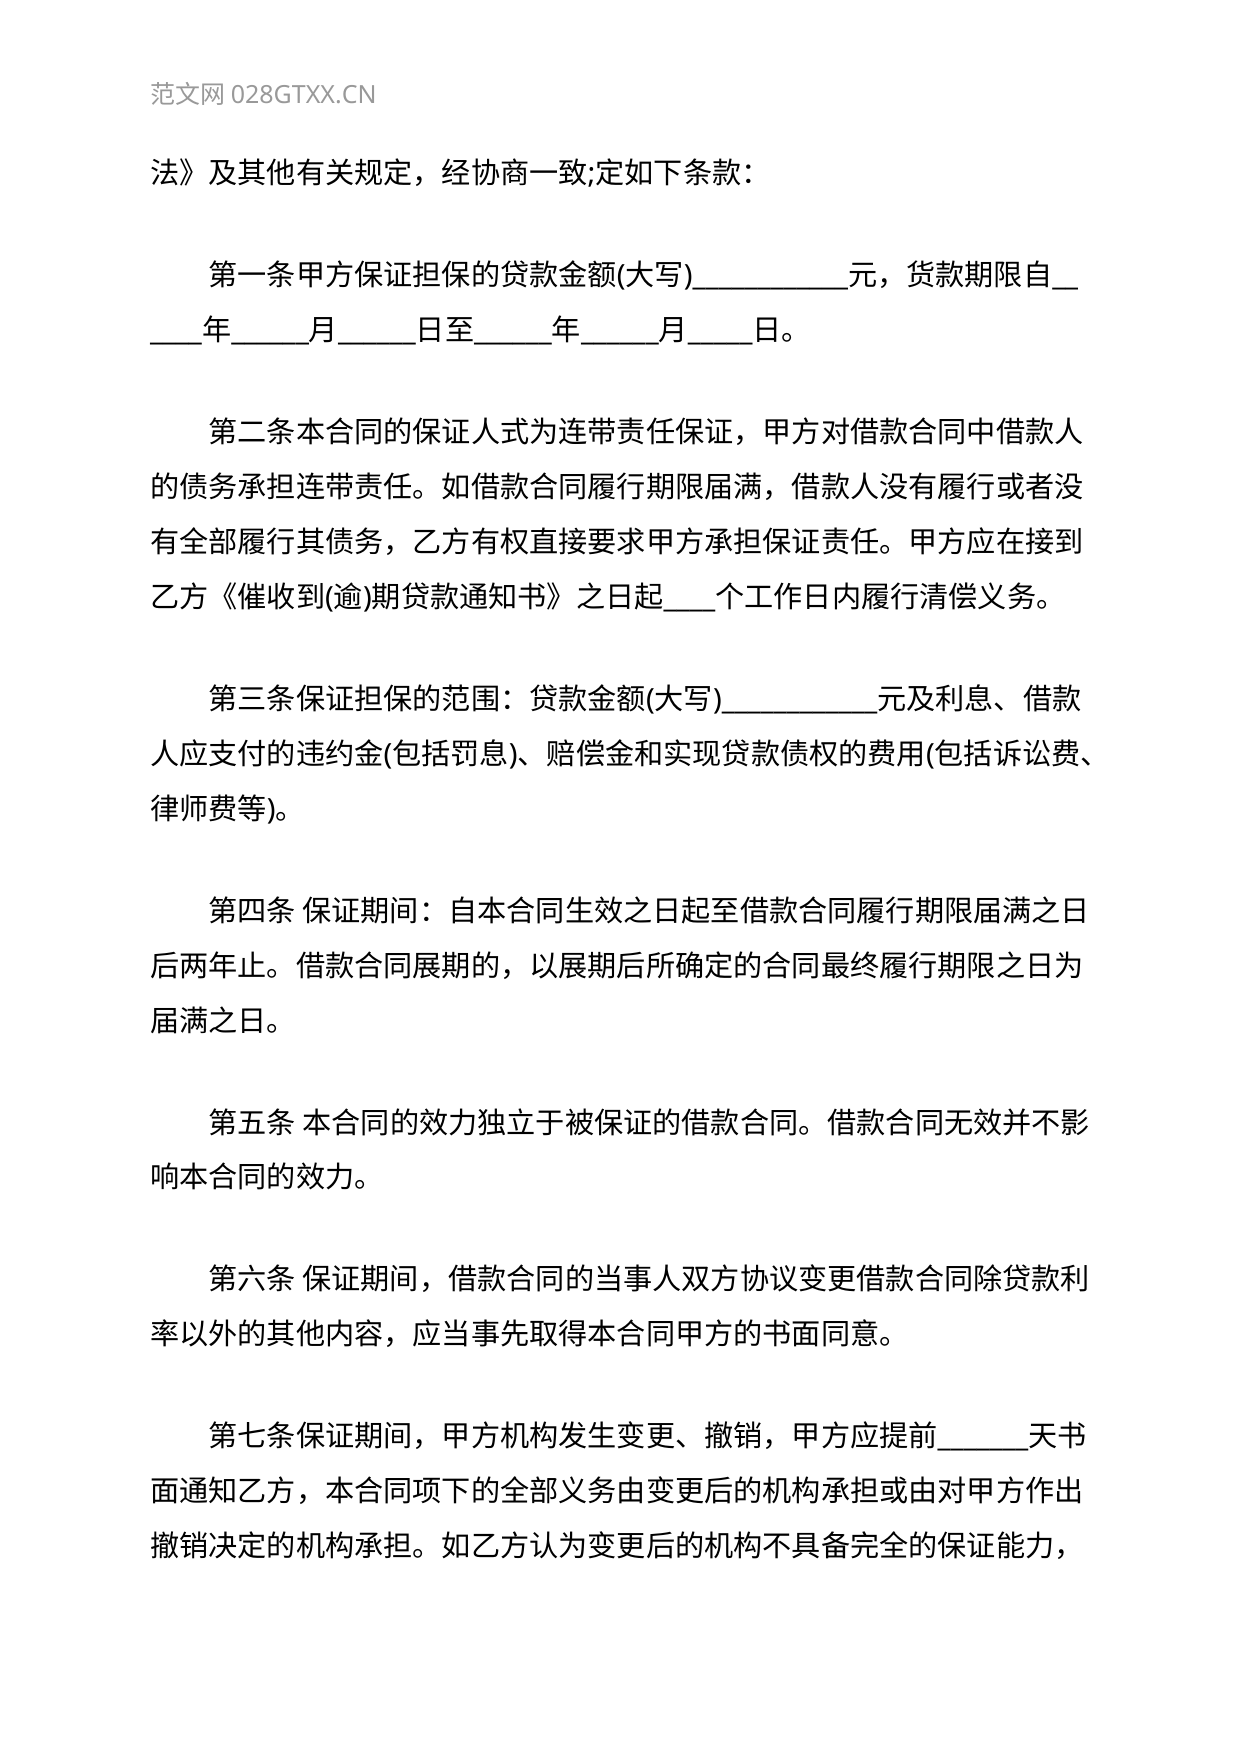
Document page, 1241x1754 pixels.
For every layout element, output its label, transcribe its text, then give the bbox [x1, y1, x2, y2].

text 第三条保证担保的范围：贷款金额(大写)____________元及利息、借款人应支付的违约金(包括罚息)、赔偿金和实现贷款债权的费用(包括诉讼费、律师费等)。 [150, 676, 1090, 828]
text 第四条 保证期间：自本合同生效之日起至借款合同履行期限届满之日后两年止。借款合同展期的，以展期后所确定的合同最终履行期限之日为届满之日。 [150, 888, 1090, 1040]
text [150, 150, 1090, 192]
text 第五条 本合同的效力独立于被保证的借款合同。借款合同无效并不影响本合同的效力。 [150, 1099, 1090, 1196]
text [150, 1412, 1090, 1565]
text 第一条甲方保证担保的贷款金额(大写)____________元，货款期限自______年______月______日至______年______月_____日。 [150, 252, 1090, 349]
text 第二条本合同的保证人式为连带责任保证，甲方对借款合同中借款人的债务承担连带责任。如借款合同履行期限届满，借款人没有履行或者没有全部履行其债务，乙方有权直接要求甲方承担保证责任。甲方应在接到乙方《催收到(逾)期贷款通知书》之日起____个工作日内履行清偿义务。 [150, 409, 1090, 616]
text 第六条 保证期间，借款合同的当事人双方协议变更借款合同除贷款利率以外的其他内容，应当事先取得本合同甲方的书面同意。 [150, 1256, 1090, 1353]
